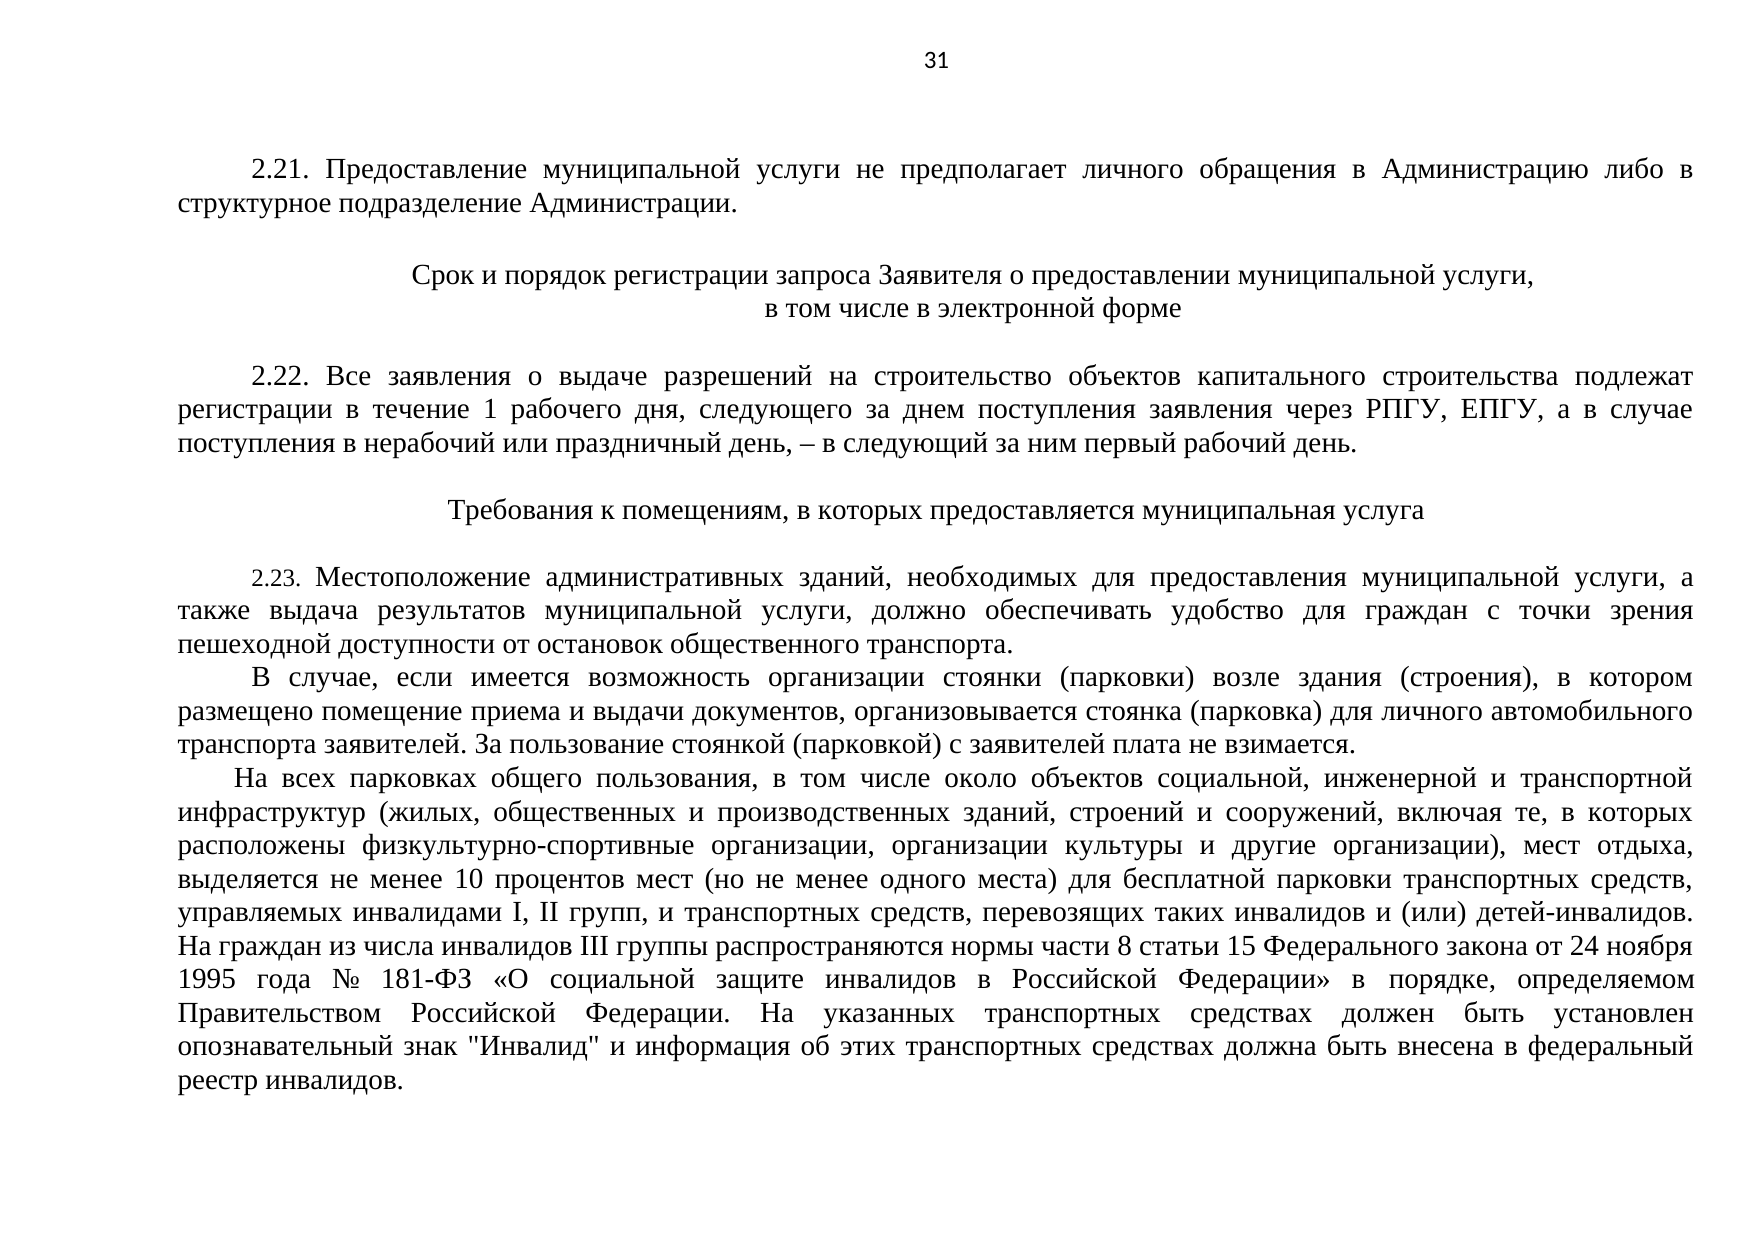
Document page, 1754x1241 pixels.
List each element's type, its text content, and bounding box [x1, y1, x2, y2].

text Срок и порядок регистрации запроса Заявителя о предоставлении муниципальной услуги, [177, 257, 1695, 291]
text 2.23. Местоположение административных зданий, необходимых для предоставления муниципальной услуги, а также выдача результатов муниципальной услуги, должно обеспечивать удобство для граждан с точки зрения пешеходной доступности от остановок общественного транспорта. [177, 559, 1695, 659]
text 2.22. Все заявления о выдаче разрешений на строительство объектов капитального строительства подлежат регистрации в течение 1 рабочего дня, следующего за днем поступления заявления через РПГУ, ЕПГУ, а в случае поступления в нерабочий или праздничный день, – в следующий за ним первый рабочий день. [177, 358, 1695, 458]
text Требования к помещениям, в которых предоставляется муниципальная услуга [177, 492, 1695, 525]
text 2.21. Предоставление муниципальной услуги не предполагает личного обращения в Администрацию либо в структурное подразделение Администрации. [177, 152, 1695, 219]
text в том числе в электронной форме [177, 291, 1695, 324]
text На всех парковках общего пользования, в том числе около объектов социальной, инженерной и транспортной инфраструктур (жилых, общественных и производственных зданий, строений и сооружений, включая те, в которых расположены физкультурно-спортивные организации, организации культуры и другие организации), мест отдыха, выделяется не менее 10 процентов мест (но не менее одного места) для бесплатной парковки транспортных средств, управляемых инвалидами I, II групп, и транспортных средств, перевозящих таких инвалидов и (или) детей-инвалидов. На граждан из числа инвалидов III группы распространяются нормы части 8 статьи 15 Федерального закона от 24 ноября 1995 года № 181-ФЗ «О социальной защите инвалидов в Российской Федерации» в порядке, определяемом Правительством Российской Федерации. На указанных транспортных средствах должен быть установлен опознавательный знак "Инвалид" и информация об этих транспортных средствах должна быть внесена в федеральный реестр инвалидов. [177, 760, 1695, 1096]
text В случае, если имеется возможность организации стоянки (парковки) возле здания (строения), в котором размещено помещение приема и выдачи документов, организовывается стоянка (парковка) для личного автомобильного транспорта заявителей. За пользование стоянкой (парковкой) с заявителей плата не взимается. [177, 659, 1695, 760]
